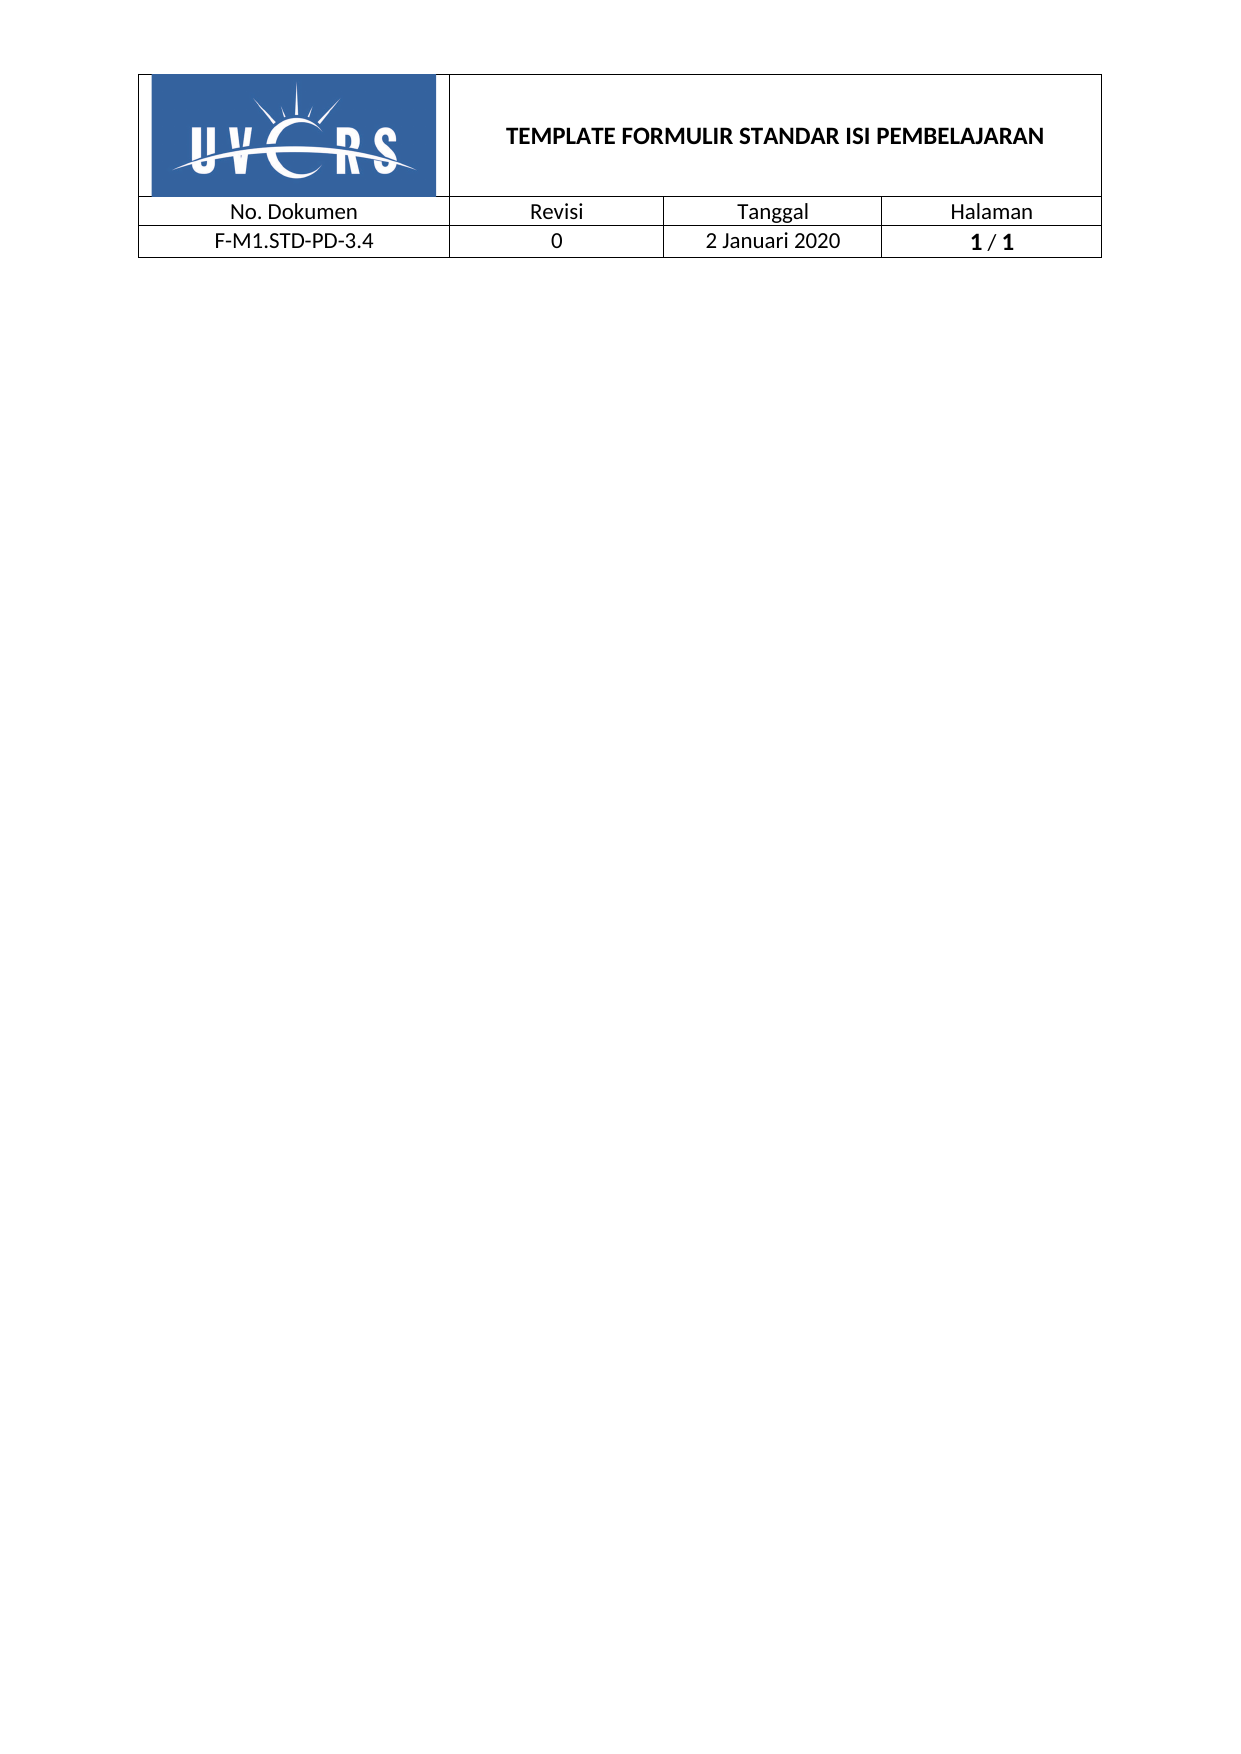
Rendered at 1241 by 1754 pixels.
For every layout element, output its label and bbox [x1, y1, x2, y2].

picture [151, 74, 437, 197]
